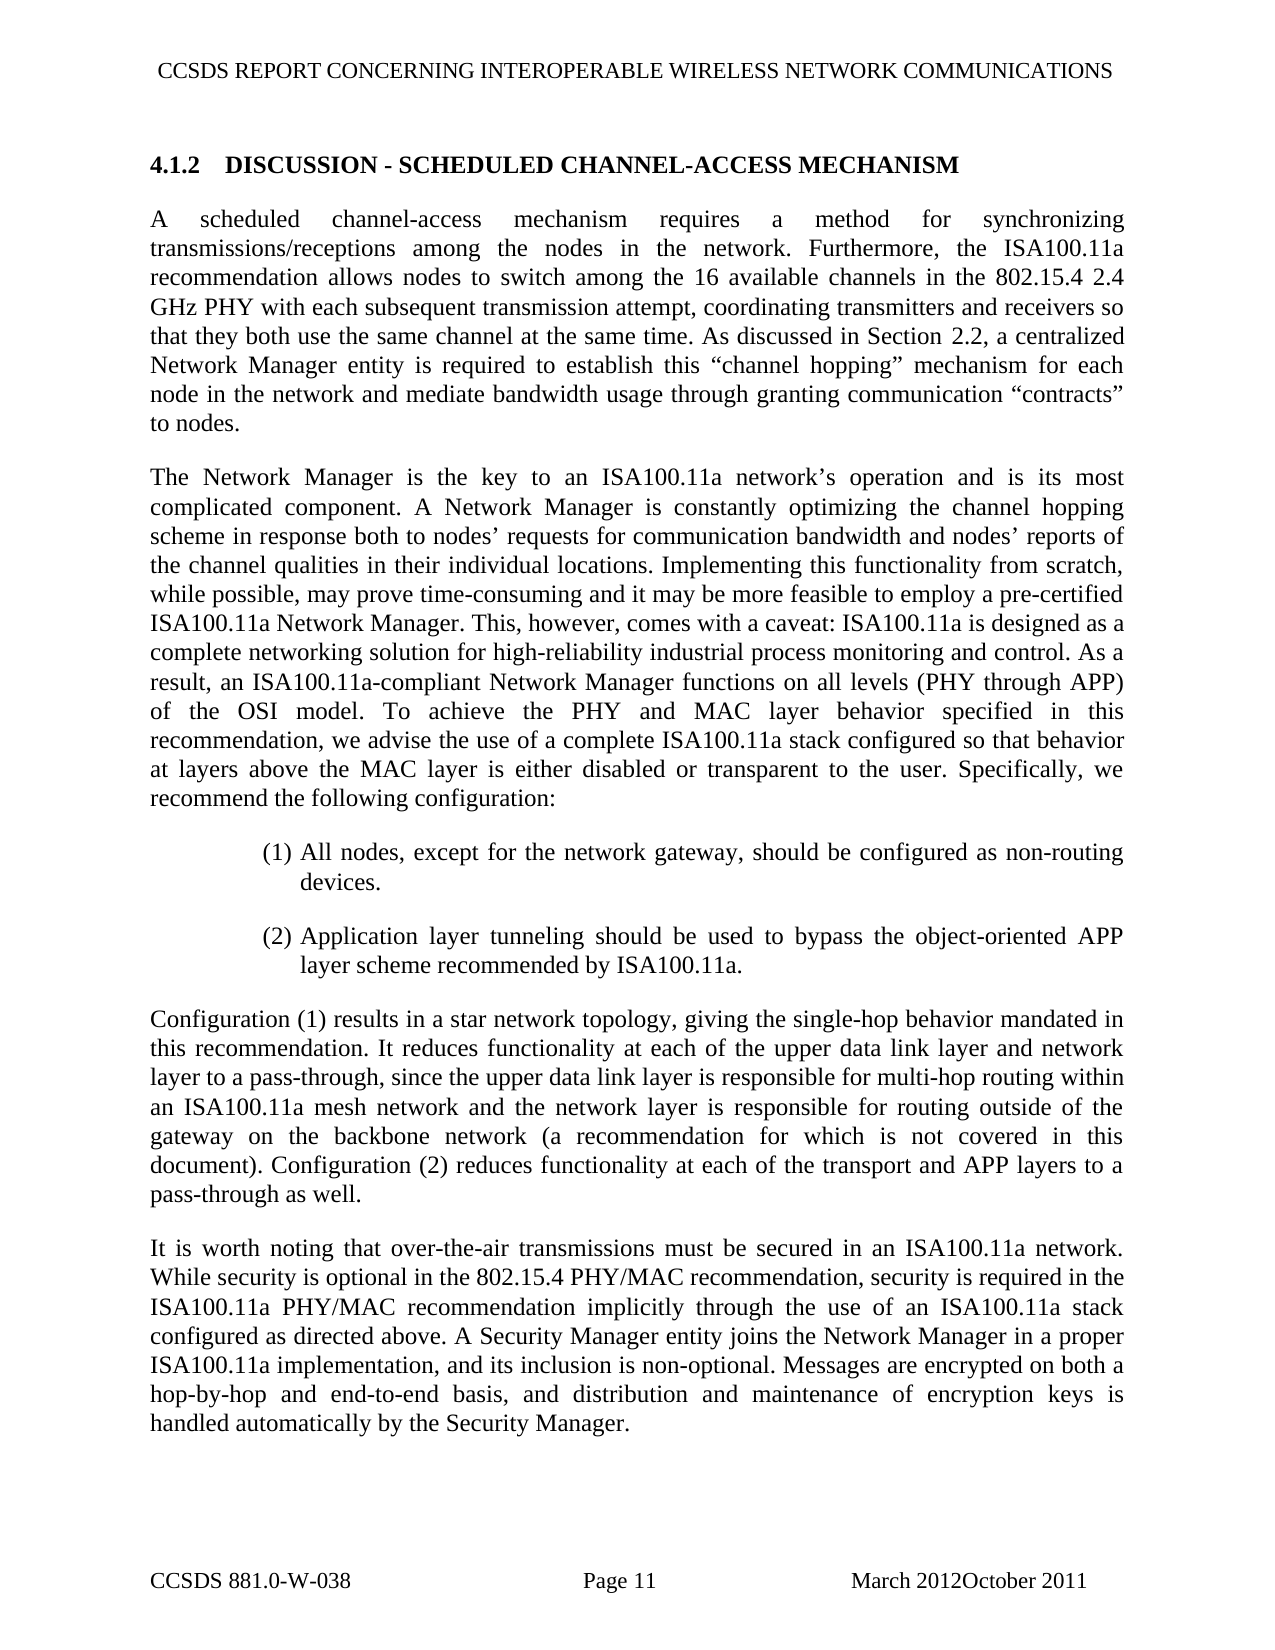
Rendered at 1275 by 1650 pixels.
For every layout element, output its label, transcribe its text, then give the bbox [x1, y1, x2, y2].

list All nodes, except for the network gateway, should be configured as non-routing devices. [262, 837, 1125, 895]
subtitle Discussion - scheduled channel-access mechanism [150, 150, 1125, 179]
text A scheduled channel-access mechanism requires a method for synchronizing transmissions/receptions among the nodes in the network.Furthermore, the ISA100.11a recommendation allows nodes to switch among the 16 available channels in the 802.15.4 2.4 GHz PHY with each subsequent transmission attempt, coordinating transmitters and receivers so that they both use the same channel at the same time. As discussed in Section 2.2, a centralized Network Manager entity is required to establish this “channel hopping” mechanism for each node in the network and mediate bandwidth usage through granting communication “contracts” to nodes. [150, 204, 1125, 437]
text Configuration (1) results in a star network topology, giving the single-hop behavior mandated in this recommendation. It reduces functionality at each of the upper data link layer and network layer to a pass-through, since the upper data link layer is responsible for multi-hop routing within an ISA100.11a mesh network and the network layer is responsible for routing outside of the gateway on the backbone network (a recommendation for which is not covered in this document).Configuration (2) reduces functionality at each of the transport and APP layers to a pass-through as well. [150, 1004, 1125, 1208]
text The Network Manager is the key to an ISA100.11a network’s operation and is its most complicated component. A Network Manager is constantly optimizing the channel hopping scheme in response both to nodes’ requests for communication bandwidth and nodes’ reports of the channel qualities in their individual locations.Implementing this functionality from scratch, while possible, may prove time-consuming and it may be more feasible to employ a pre-certified ISA100.11a Network Manager. This, however, comes with a caveat: ISA100.11a is designed as a complete networking solution for high-reliability industrial process monitoring and control.As a result, an ISA100.11a-compliant Network Manager functions on all levels (PHY through APP) of the OSI model.To achieve the PHY and MAC layer behavior specified in this recommendation, we advise the use of a complete ISA100.11a stack configured so that behavior at layers above the MAC layer is either disabled or transparent to the user. Specifically, we recommend the following configuration: [150, 462, 1125, 812]
text It is worth noting that over-the-air transmissions must be secured in an ISA100.11a network. While security is optional in the 802.15.4 PHY/MAC recommendation, security is required in the ISA100.11a PHY/MAC recommendation implicitly through the use of an ISA100.11a stack configured as directed above.A Security Manager entity joins the Network Manager in a proper ISA100.11a implementation, and its inclusion is non-optional.Messages are encrypted on both a hop-by-hop and end-to-end basis, and distribution and maintenance of encryption keys is handled automatically by the Security Manager. [150, 1233, 1125, 1437]
list Application layer tunneling should be used to bypass the object-oriented APP layer scheme recommended by ISA100.11a. [262, 920, 1125, 979]
